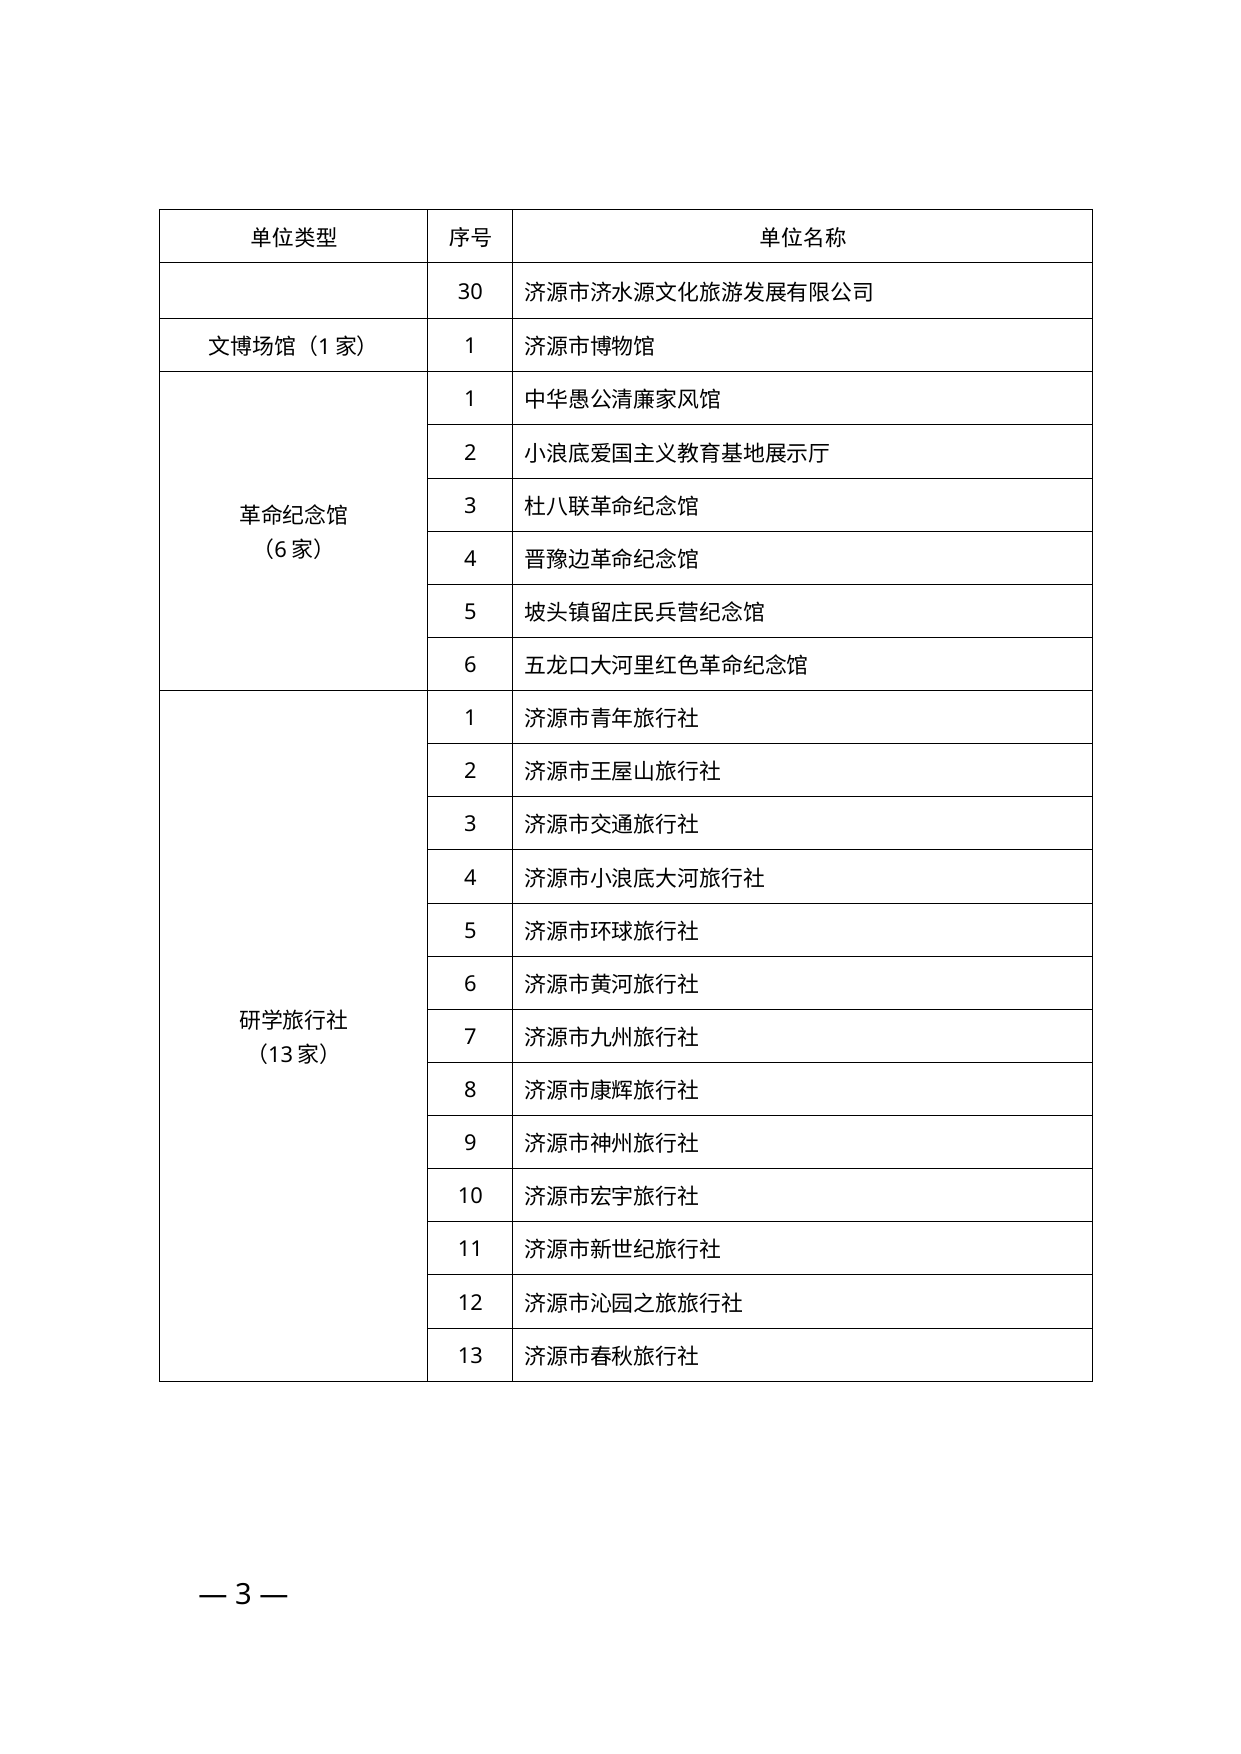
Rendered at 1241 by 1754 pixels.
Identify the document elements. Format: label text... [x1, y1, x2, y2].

table_cell 4 [428, 532, 512, 584]
table_cell 6 [428, 638, 512, 690]
table_cell 五龙口大河里红色革命纪念馆 [513, 638, 1092, 690]
table_cell 12 [428, 1275, 512, 1327]
table_cell 小浪底爱国主义教育基地展示厅 [513, 425, 1092, 477]
table_cell 9 [428, 1116, 512, 1168]
table_cell 10 [428, 1169, 512, 1221]
table_cell 晋豫边革命纪念馆 [513, 532, 1092, 584]
table_cell 3 [428, 479, 512, 531]
table_cell 1 [428, 372, 512, 424]
table_cell 7 [428, 1010, 512, 1062]
table_cell 济源市宏宇旅行社 [513, 1169, 1092, 1221]
table_cell 5 [428, 904, 512, 956]
table_cell 济源市黄河旅行社 [513, 957, 1092, 1009]
table_cell 济源市神州旅行社 [513, 1116, 1092, 1168]
table_cell 11 [428, 1222, 512, 1274]
table_cell 中华愚公清廉家风馆 [513, 372, 1092, 424]
table_cell 4 [428, 850, 512, 902]
table_cell 2 [428, 744, 512, 796]
table_cell 济源市九州旅行社 [513, 1010, 1092, 1062]
table_cell 革命纪念馆 （6家） [160, 372, 427, 690]
table_cell 30 [428, 263, 512, 318]
table_cell 济源市新世纪旅行社 [513, 1222, 1092, 1274]
table_cell 2 [428, 425, 512, 477]
table_cell 8 [428, 1063, 512, 1115]
table_cell 坡头镇留庄民兵营纪念馆 [513, 585, 1092, 637]
table_cell 1 [428, 691, 512, 743]
table_cell 研学旅行社 （13家） [160, 691, 427, 1381]
table_cell 济源市环球旅行社 [513, 904, 1092, 956]
table_cell 3 [428, 797, 512, 849]
table_cell 6 [428, 957, 512, 1009]
table_cell 济源市济水源文化旅游发展有限公司 [513, 263, 1092, 318]
table_cell 5 [428, 585, 512, 637]
table_cell 济源市青年旅行社 [513, 691, 1092, 743]
table_cell 济源市交通旅行社 [513, 797, 1092, 849]
table_header 单位类型 [160, 210, 427, 262]
table_cell 济源市小浪底大河旅行社 [513, 850, 1092, 902]
table_cell 济源市沁园之旅旅行社 [513, 1275, 1092, 1327]
table_cell 文博场馆（1家） [160, 319, 427, 371]
table_cell 济源市康辉旅行社 [513, 1063, 1092, 1115]
table_cell 济源市博物馆 [513, 319, 1092, 371]
table_header 序号 [428, 210, 512, 262]
table_cell 济源市王屋山旅行社 [513, 744, 1092, 796]
table_cell 13 [428, 1329, 512, 1381]
table_cell 杜八联革命纪念馆 [513, 479, 1092, 531]
table_header 单位名称 [513, 210, 1092, 262]
table_cell 1 [428, 319, 512, 371]
table_cell 济源市春秋旅行社 [513, 1329, 1092, 1381]
